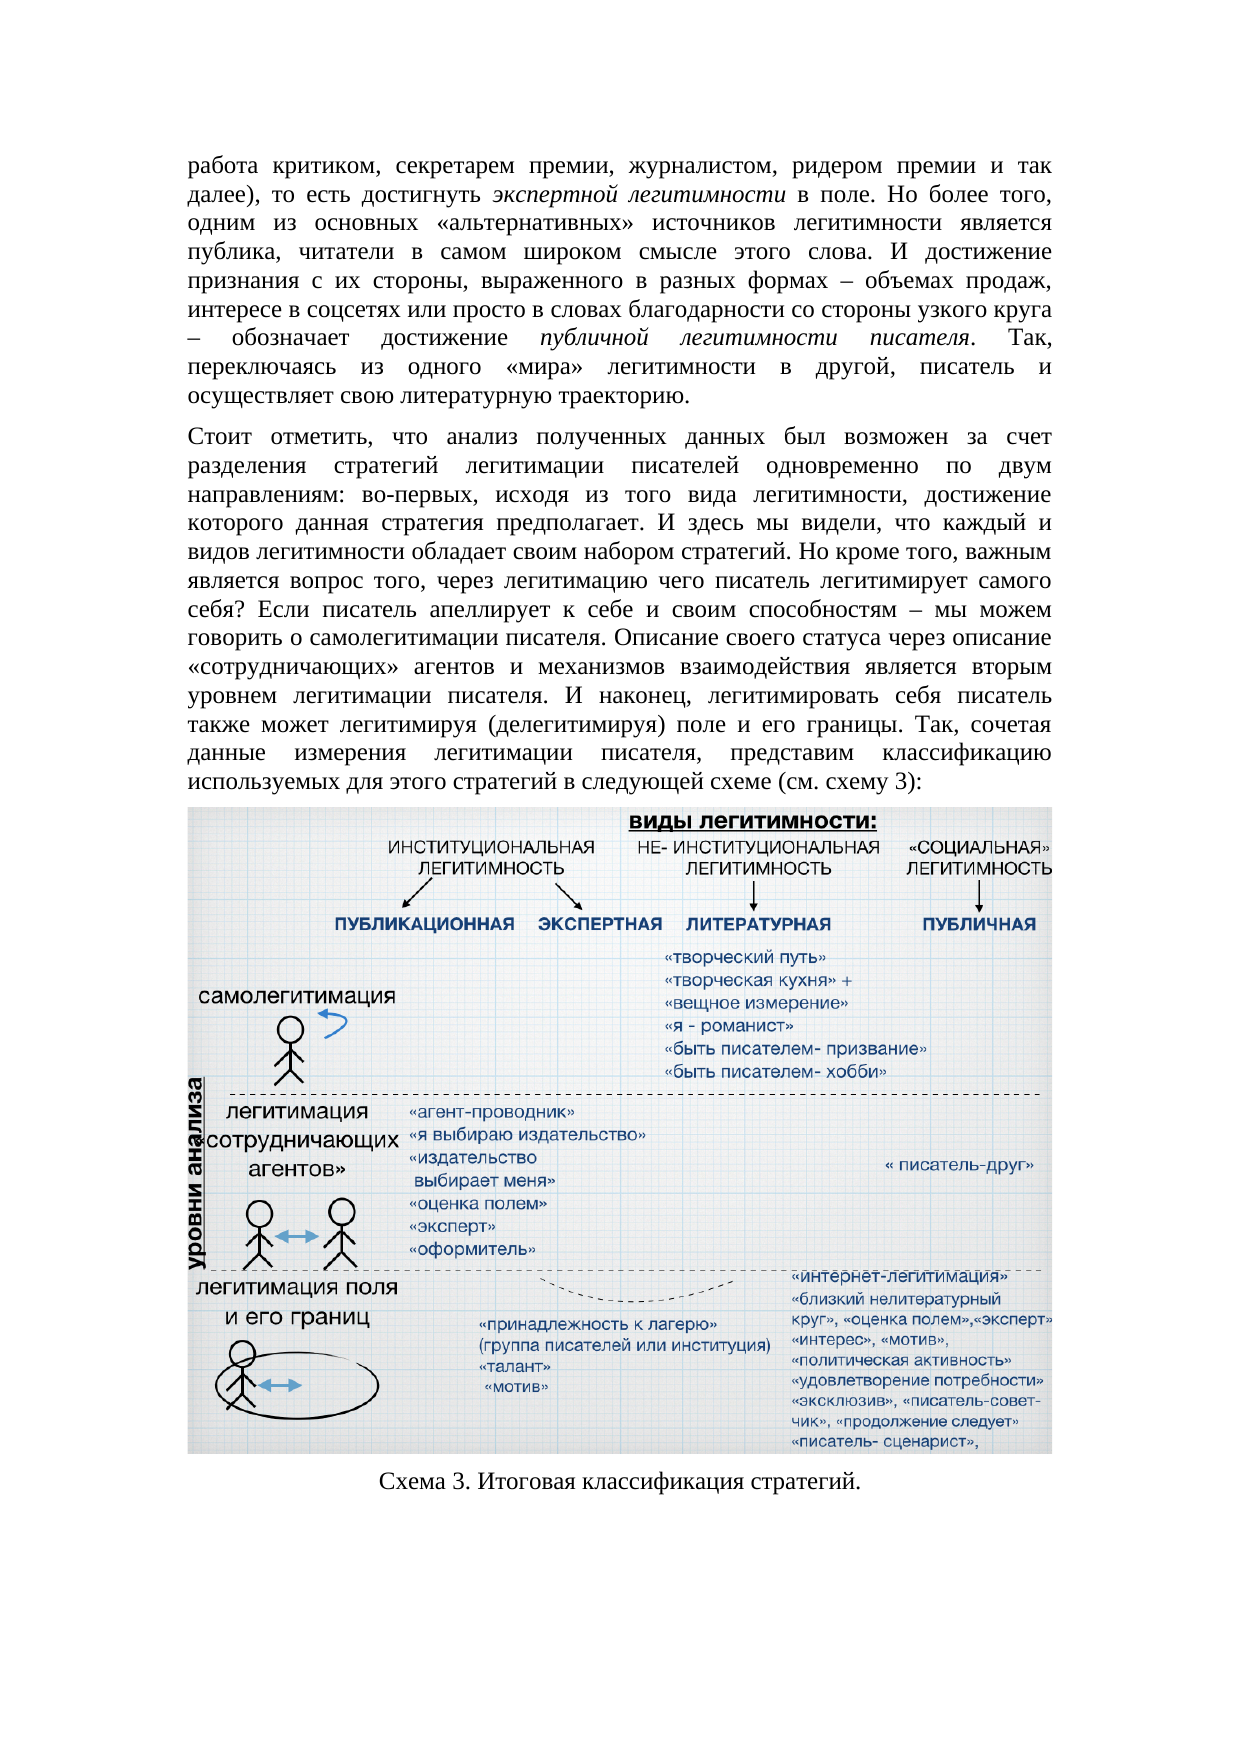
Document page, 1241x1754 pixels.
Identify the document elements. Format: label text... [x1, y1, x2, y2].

picture [187, 807, 1053, 1454]
text Стоит отметить, что анализ полученных данных был возможен за счет разделения стратегий легитимации писателей одновременно по двум направлениям: во-первых, исходя из того вида легитимности, достижение которого данная стратегия предполагает. И здесь мы видели, что каждый и видов легитимности обладает своим набором стратегий. Но кроме того, важным является вопрос того, через легитимацию чего писатель легитимирует самого себя? Если писатель апеллирует к себе и своим способностям – мы можем говорить о самолегитимации писателя. Описание своего статуса через описание «сотрудничающих» агентов и механизмов взаимодействия является вторым уровнем легитимации писателя. И наконец, легитимировать себя писатель также может легитимируя (делегитимируя) поле и его границы. Так, сочетая данные измерения легитимации писателя, представим классификацию используемых для этого стратегий в следующей схеме (см. схему 3): [187, 421, 1053, 795]
text Схема 3. Итоговая классификация стратегий. [187, 1466, 1053, 1494]
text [187, 150, 1053, 409]
